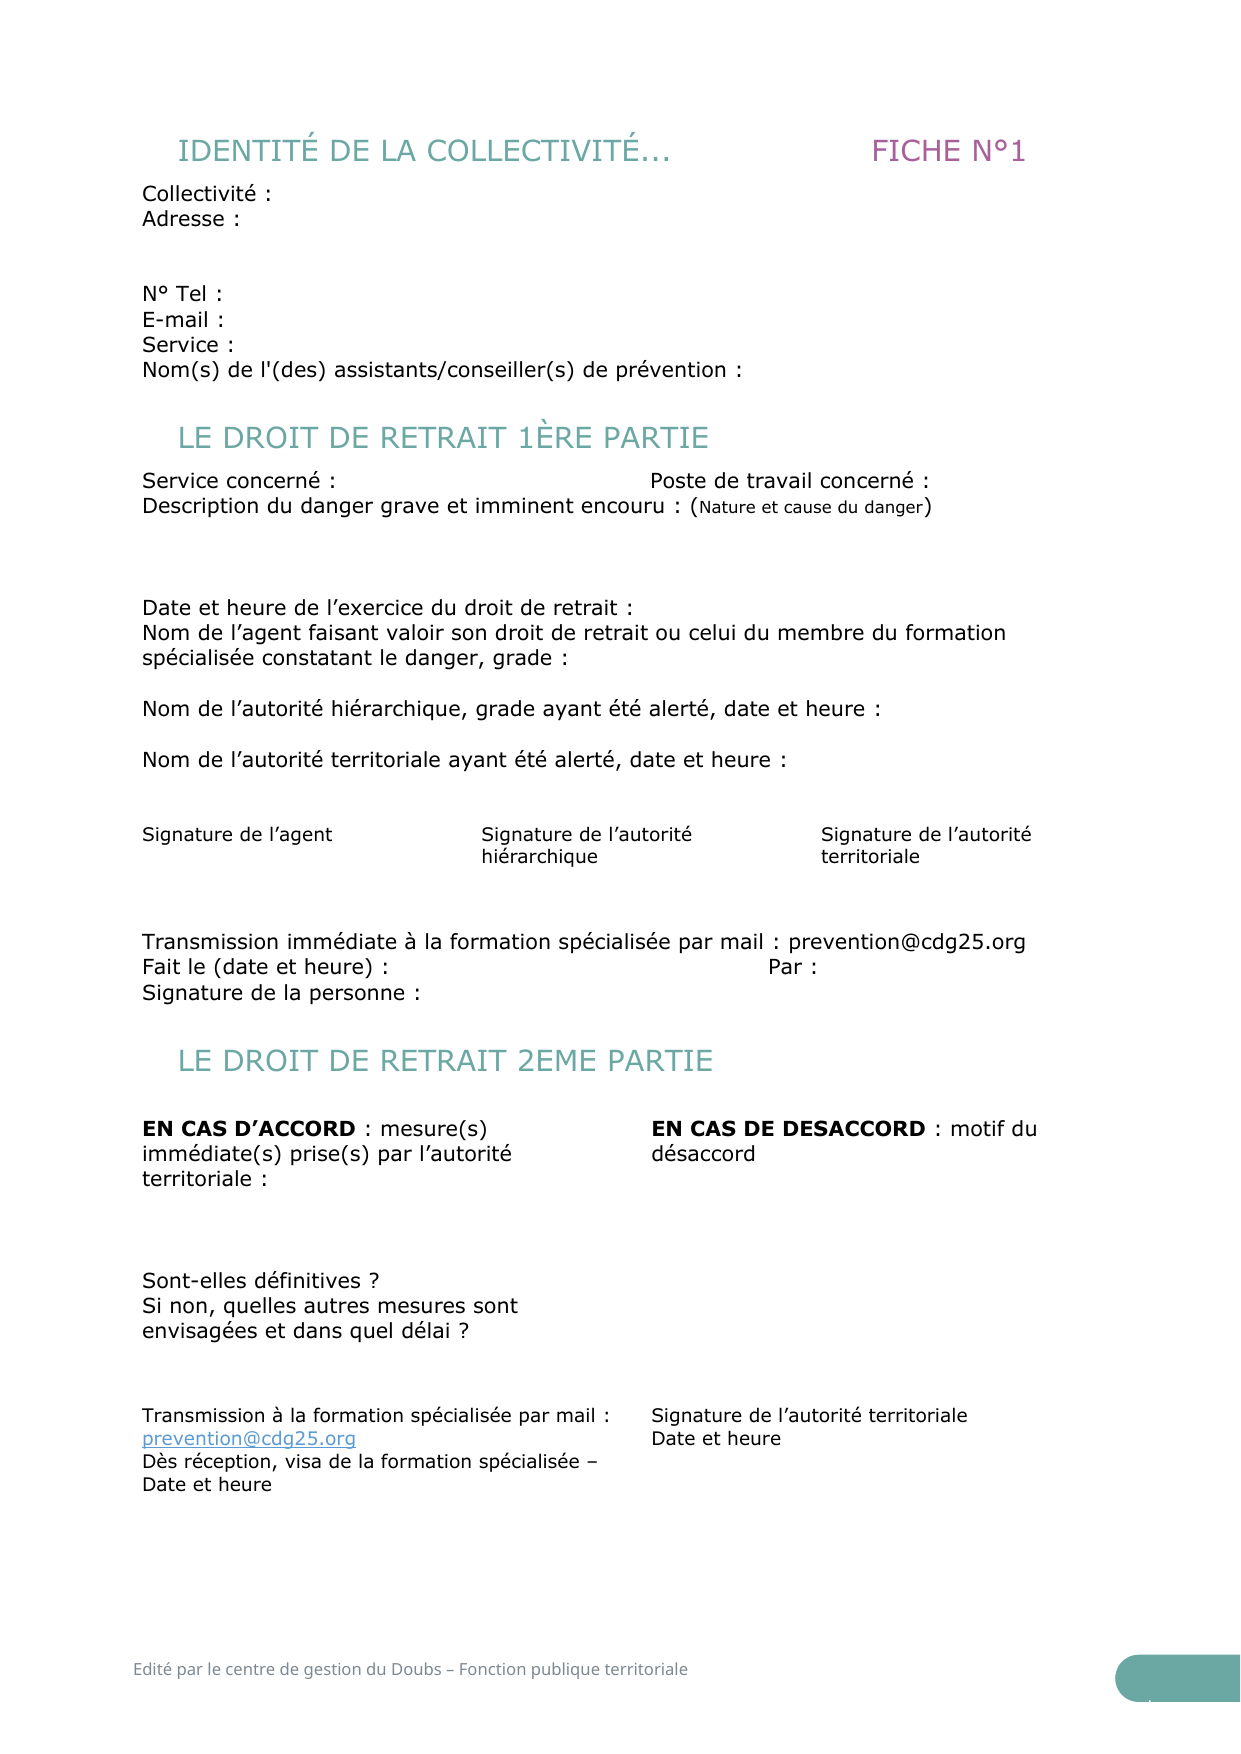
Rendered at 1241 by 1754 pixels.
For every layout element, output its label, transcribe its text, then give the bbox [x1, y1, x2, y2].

text Identité de la collectivité... Fiche n°1 [177, 132, 1122, 168]
subtitle Nom(s) de l'(des) assistants/conseiller(s) de prévention : [142, 357, 1122, 382]
subtitle E-mail : [142, 306, 1122, 331]
subtitle Description du danger grave et imminent encouru : (Nature et cause du danger) [142, 493, 1122, 518]
subtitle EN CAS DE DESACCORD : motif du désaccord [651, 1115, 1122, 1343]
subtitle En cas d’accord : mesure(s) immédiate(s) prise(s) par l’autorité territoriale : Sont-elles définitives ? Si non, quelles autres mesures sont envisagées et dans quel délai ? [142, 1115, 613, 1368]
subtitle Signature de la personne : [142, 979, 1122, 1004]
subtitle Adresse : [142, 206, 1122, 231]
text LE droit de retrait 2eme partie [177, 1042, 1122, 1077]
subtitle Signature de l’autorité hiérarchique [481, 822, 782, 868]
subtitle Nom de l’autorité territoriale ayant été alerté, date et heure : [142, 746, 1122, 822]
subtitle Transmission immédiate à la formation spécialisée par mail : prevention@cdg25.org Fait le (date et heure) : Par : [142, 903, 1122, 979]
subtitle Date et heure de l’exercice du droit de retrait : [142, 594, 1122, 619]
subtitle Signature de l’autorité territoriale [821, 822, 1122, 868]
text LE droit de retrait 1ère partie [177, 419, 1122, 455]
subtitle Nom de l’autorité hiérarchique, grade ayant été alerté, date et heure : [142, 695, 1122, 746]
subtitle Transmission à la formation spécialisée par mail : prevention@cdg25.org Dès réception, visa de la formation spécialisée – Date et heure [142, 1404, 613, 1521]
subtitle Collectivité : [142, 180, 1122, 206]
subtitle Service : [142, 331, 1122, 357]
subtitle Signature de l’agent [142, 822, 443, 845]
subtitle Nom de l’agent faisant valoir son droit de retrait ou celui du membre du formation spécialisée constatant le danger, grade : [142, 619, 1122, 670]
subtitle N° Tel : [142, 281, 1122, 306]
subtitle Service concerné : Poste de travail concerné : [142, 467, 1122, 493]
subtitle Signature de l’autorité territoriale Date et heure [651, 1404, 1122, 1449]
